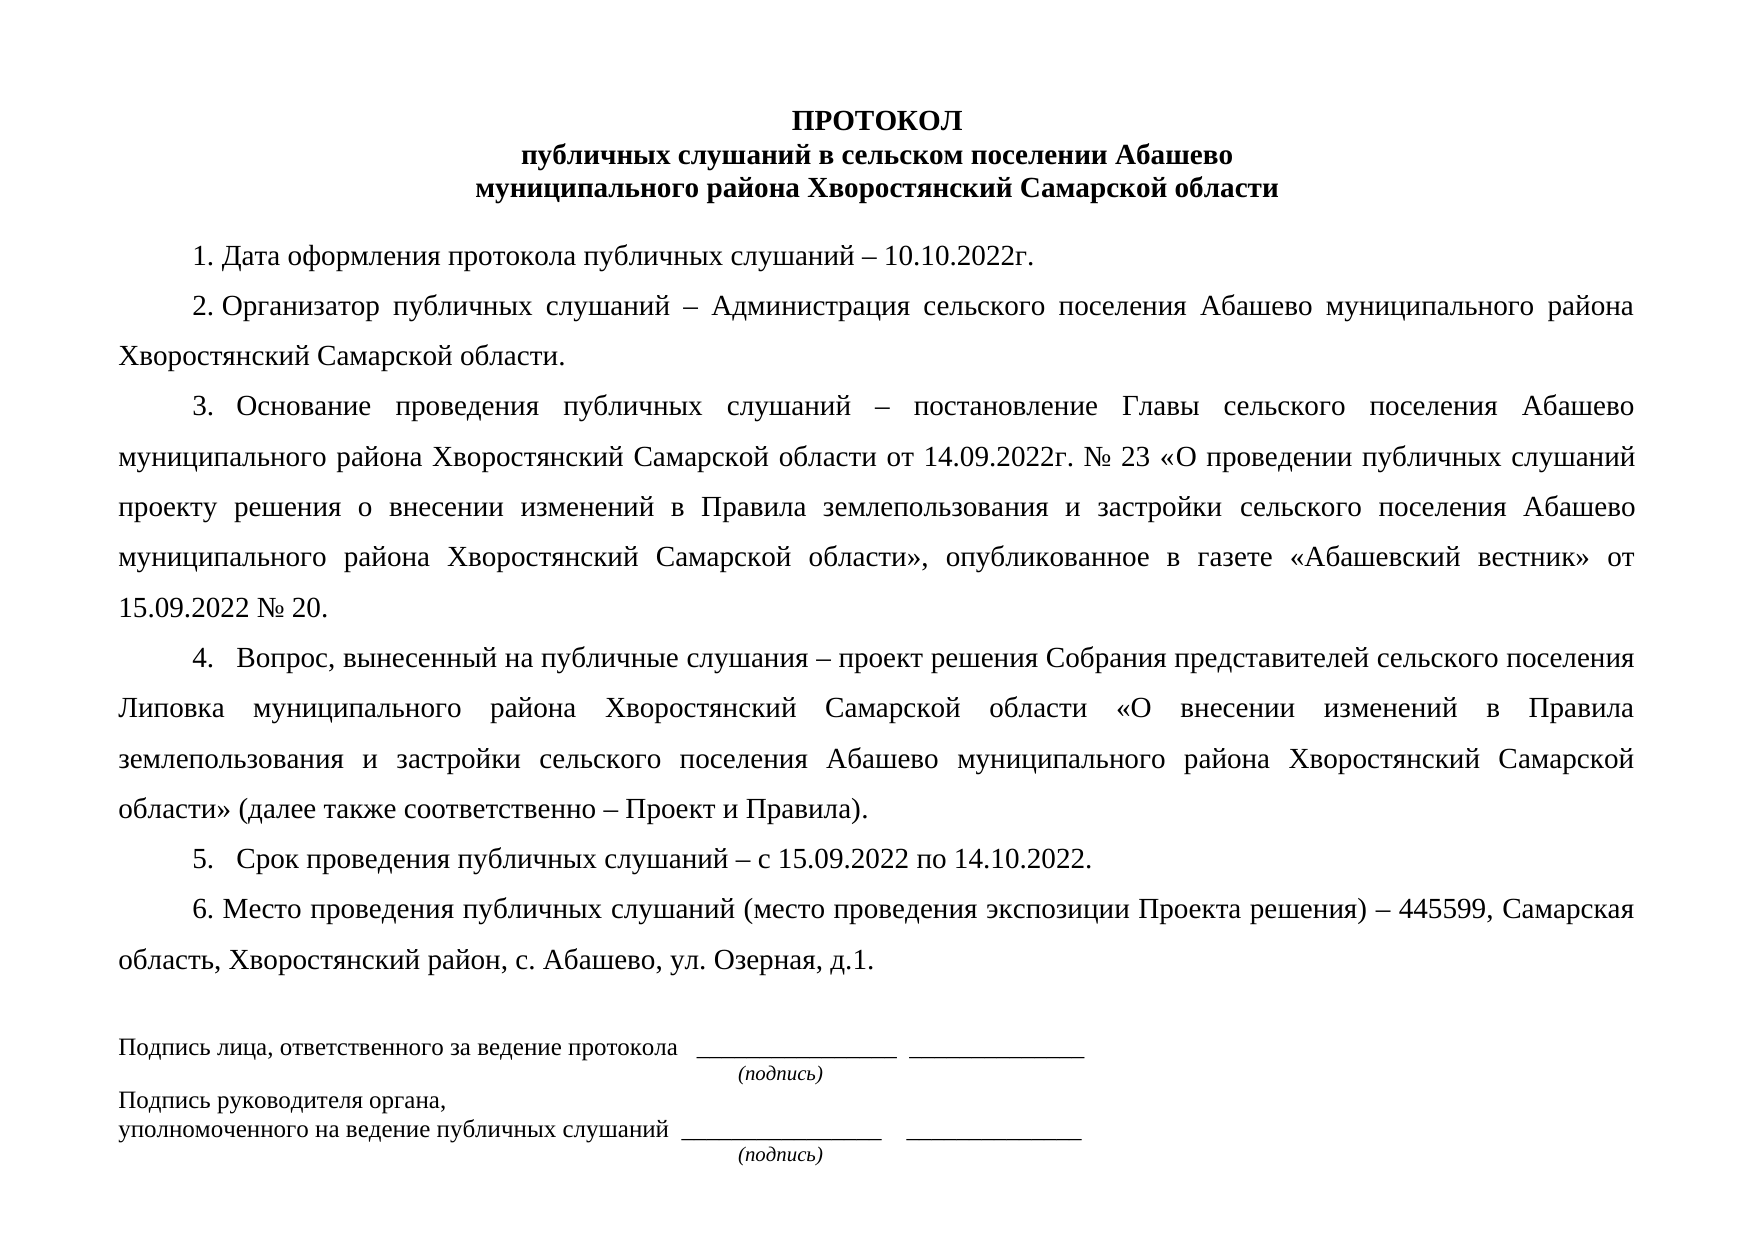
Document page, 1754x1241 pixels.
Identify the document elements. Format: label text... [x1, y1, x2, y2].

text публичных слушаний в сельском поселении Абашево [118, 137, 1636, 171]
text ПРОТОКОЛ [118, 103, 1636, 137]
list Дата оформления протокола публичных слушаний – 10.10.2022г. [118, 238, 1636, 271]
list Организатор публичных слушаний – Администрация сельского поселения Абашево муниципального района Хворостянский Самарской области. [118, 288, 1636, 372]
list Вопрос, вынесенный на публичные слушания – проект решения Собрания представителей сельского поселения Липовка муниципального района Хворостянский Самарской области «О внесении изменений в Правила землепользования и застройки сельского поселения Абашево муниципального района Хворостянский Самарской области» (далее также соответственно – Проект и Правила). [118, 640, 1636, 824]
text муниципального района Хворостянский Самарской области [118, 171, 1636, 204]
list Основание проведения публичных слушаний – постановление Главы сельского поселения Абашево муниципального района Хворостянский Самарской области от 14.09.2022г. № 23 «О проведении публичных слушаний проекту решения о внесении изменений в Правила землепользования и застройки сельского поселения Абашево муниципального района Хворостянский Самарской области», опубликованное в газете «Абашевский вестник» от 15.09.2022 № 20. [118, 388, 1636, 623]
list Срок проведения публичных слушаний – с 15.09.2022 по 14.10.2022. [118, 841, 1636, 875]
text 6. Место проведения публичных слушаний (место проведения экспозиции Проекта решения) – 445599, Самарская область, Хворостянский район, с. Абашево, ул. Озерная, д.1. [118, 892, 1636, 976]
